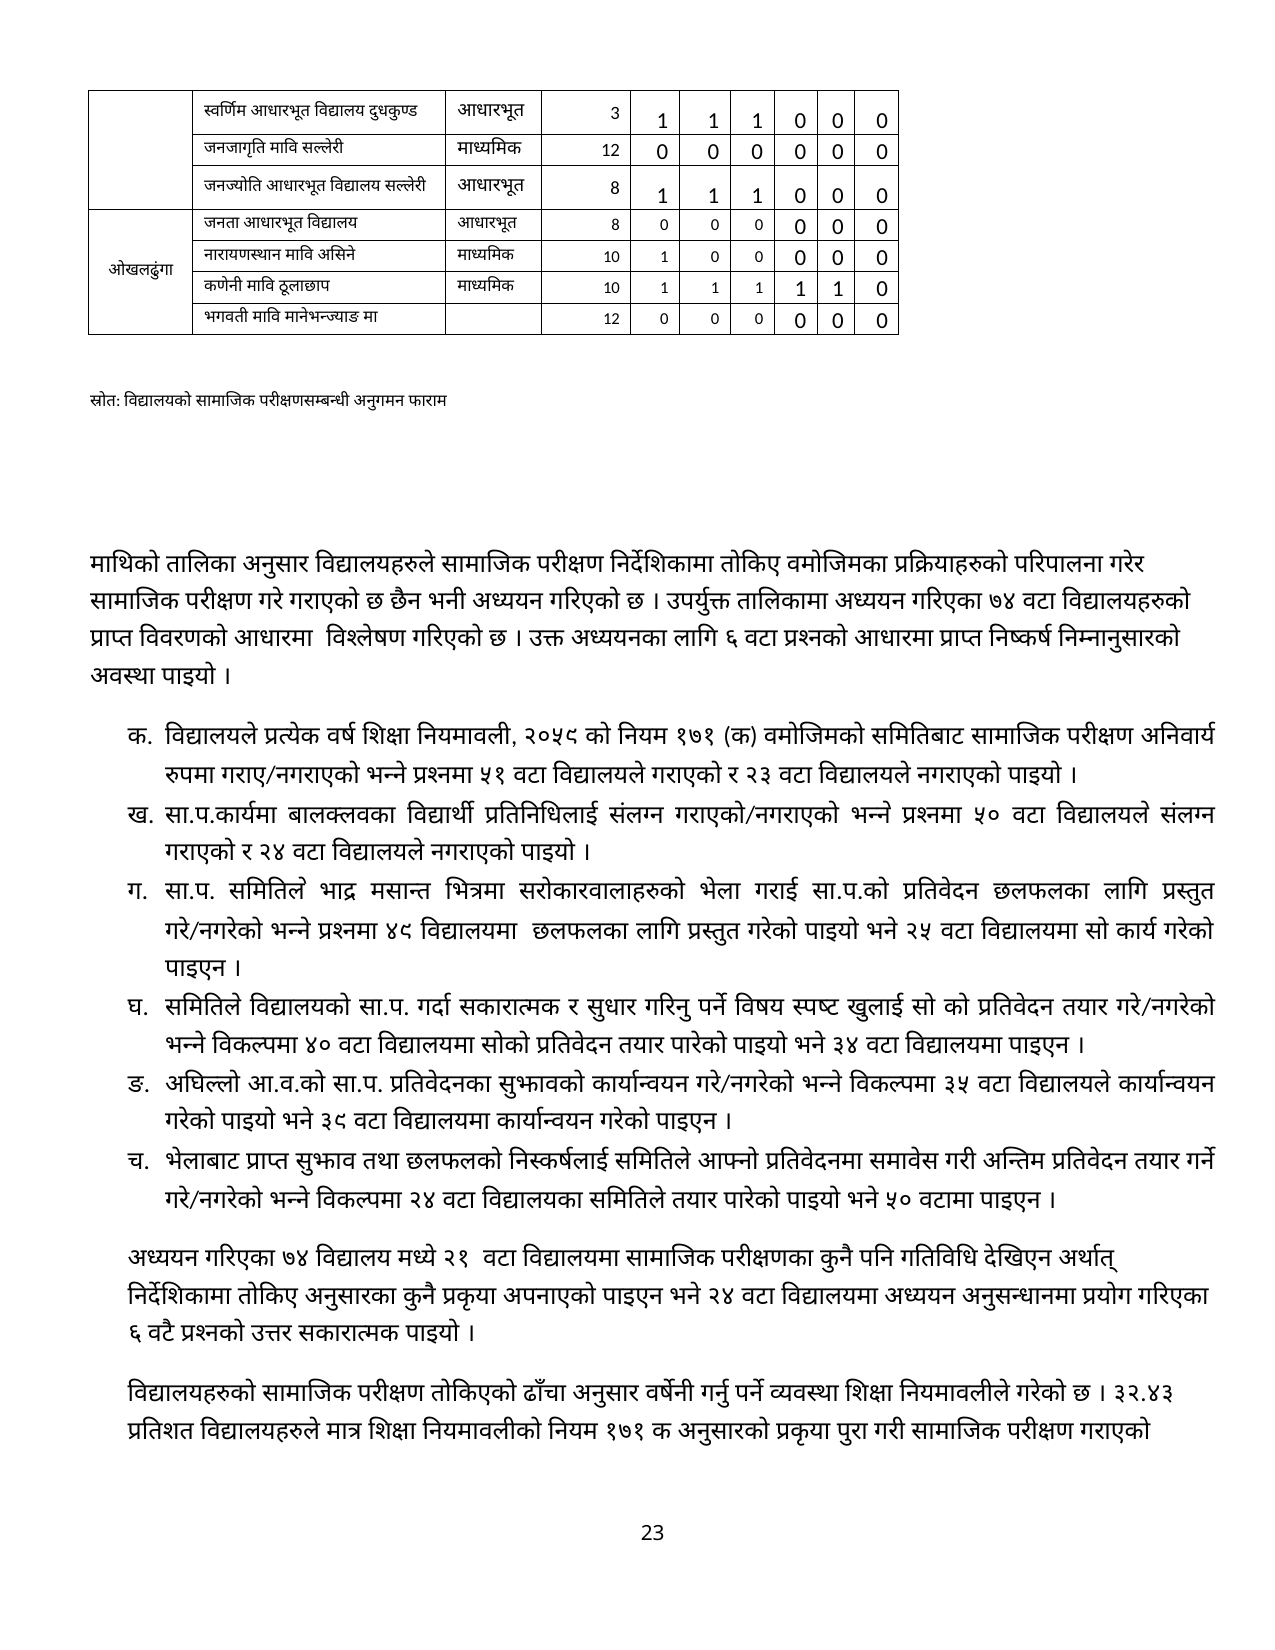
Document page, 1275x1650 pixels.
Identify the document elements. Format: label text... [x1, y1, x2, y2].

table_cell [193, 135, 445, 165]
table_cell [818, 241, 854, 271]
text माथिको तालिका अनुसार विद्यालयहरुले सामाजिक परीक्षण निर्देशिकामा तोकिए वमोजिमका प्रक्रियाहरुको परिपालना गरेर सामाजिक परीक्षण गरे गराएको छ छैन भनी अध्ययन गरिएको छ । उपर्युक्त तालिकामा अध्ययन गरिएका ७४ वटा विद्यालयहरुको प्राप्त विवरणको आधारमा विश्लेषण गरिएको छ । उक्त अध्ययनका लागि ६ वटा प्रश्नको आधारमा प्राप्त निष्कर्ष निम्नानुसारको अवस्था पाइयो । [90, 549, 1215, 694]
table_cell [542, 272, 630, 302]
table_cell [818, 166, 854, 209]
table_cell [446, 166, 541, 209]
list समितिले विद्यालयको सा.प. गर्दा सकारात्मक र सुधार गरिनु पर्ने विषय स्पष्ट खुलाई सो को प्रतिवेदन तयार गरे/नगरेको भन्ने विकल्पमा ४० वटा विद्यालयमा सोको प्रतिवेदन तयार पारेको पाइयो भने ३४ वटा विद्यालयमा पाइएन । [127, 991, 1215, 1063]
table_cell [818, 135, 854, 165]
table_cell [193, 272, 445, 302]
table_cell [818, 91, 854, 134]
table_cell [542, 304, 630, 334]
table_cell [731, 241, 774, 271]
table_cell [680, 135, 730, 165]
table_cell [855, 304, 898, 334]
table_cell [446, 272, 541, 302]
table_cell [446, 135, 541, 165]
list विद्यालयले प्रत्येक वर्ष शिक्षा नियमावली, २०५९ को नियम १७१ (क) वमोजिमको समितिबाट सामाजिक परीक्षण अनिवार्य रुपमा गराए/नगराएको भन्ने प्रश्नमा ५१ वटा विद्यालयले गराएको र २३ वटा विद्यालयले नगराएको पाइयो । [127, 720, 1215, 794]
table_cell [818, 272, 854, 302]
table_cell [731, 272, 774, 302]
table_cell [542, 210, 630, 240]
text अध्ययन गरिएका ७४ विद्यालय मध्ये २१ वटा विद्यालयमा सामाजिक परीक्षणका कुनै पनि गतिविधि देखिएन अर्थात् निर्देशिकामा तोकिए अनुसारका कुनै प्रकृया अपनाएको पाइएन भने २४ वटा विद्यालयमा अध्ययन अनुसन्धानमा प्रयोग गरिएका ६ वटै प्रश्नको उत्तर सकारात्मक पाइयो । [127, 1244, 1215, 1352]
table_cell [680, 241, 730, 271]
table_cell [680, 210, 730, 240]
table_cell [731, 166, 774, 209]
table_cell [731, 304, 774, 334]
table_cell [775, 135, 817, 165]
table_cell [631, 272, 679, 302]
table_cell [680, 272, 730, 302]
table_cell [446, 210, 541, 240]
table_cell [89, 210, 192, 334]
list भेलाबाट प्राप्त सुझाव तथा छलफलको निस्कर्षलाई समितिले आफ्नो प्रतिवेदनमा समावेस गरी अन्तिम प्रतिवेदन तयार गर्ने गरे/नगरेको भन्ने विकल्पमा २४ वटा विद्यालयका समितिले तयार पारेको पाइयो भने ५० वटामा पाइएन । [127, 1145, 1215, 1218]
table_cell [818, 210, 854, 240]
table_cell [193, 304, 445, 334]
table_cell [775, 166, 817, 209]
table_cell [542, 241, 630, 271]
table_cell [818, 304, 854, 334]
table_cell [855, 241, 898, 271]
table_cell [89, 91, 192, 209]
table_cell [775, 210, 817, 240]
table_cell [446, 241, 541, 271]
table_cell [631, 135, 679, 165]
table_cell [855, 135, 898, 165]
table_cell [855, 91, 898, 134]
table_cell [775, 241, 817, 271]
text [127, 1377, 1215, 1449]
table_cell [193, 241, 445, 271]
list अघिल्लो आ.व.को सा.प. प्रतिवेदनका सुझावको कार्यान्वयन गरे/नगरेको भन्ने विकल्पमा ३५ वटा विद्यालयले कार्यान्वयन गरेको पाइयो भने ३९ वटा विद्यालयमा कार्यान्वयन गरेको पाइएन । [127, 1068, 1215, 1140]
text स्रोत: विद्यालयको सामाजिक परीक्षणसम्बन्धी अनुगमन फाराम [90, 391, 1215, 414]
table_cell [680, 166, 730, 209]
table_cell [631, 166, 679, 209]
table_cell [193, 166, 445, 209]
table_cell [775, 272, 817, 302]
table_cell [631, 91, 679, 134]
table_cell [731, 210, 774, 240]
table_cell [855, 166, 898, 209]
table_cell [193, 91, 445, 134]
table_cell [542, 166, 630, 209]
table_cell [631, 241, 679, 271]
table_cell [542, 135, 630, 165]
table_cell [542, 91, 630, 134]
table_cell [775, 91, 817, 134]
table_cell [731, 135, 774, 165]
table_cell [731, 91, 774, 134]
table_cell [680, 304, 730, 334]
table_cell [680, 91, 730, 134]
list सा.प.कार्यमा बालक्लवका विद्यार्थी प्रतिनिधिलाई संलग्न गराएको/नगराएको भन्ने प्रश्नमा ५० वटा विद्यालयले संलग्न गराएको र २४ वटा विद्यालयले नगराएको पाइयो । [127, 799, 1215, 871]
list सा.प. समितिले भाद्र मसान्त भित्रमा सरोकारवालाहरुको भेला गराई सा.प.को प्रतिवेदन छलफलका लागि प्रस्तुत गरे/नगरेको भन्ने प्रश्नमा ४९ विद्यालयमा छलफलका लागि प्रस्तुत गरेको पाइयो भने २५ वटा विद्यालयमा सो कार्य गरेको पाइएन । [127, 876, 1215, 987]
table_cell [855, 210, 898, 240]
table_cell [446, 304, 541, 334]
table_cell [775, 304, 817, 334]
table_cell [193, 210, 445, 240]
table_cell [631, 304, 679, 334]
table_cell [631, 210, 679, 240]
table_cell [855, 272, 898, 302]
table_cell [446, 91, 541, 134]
